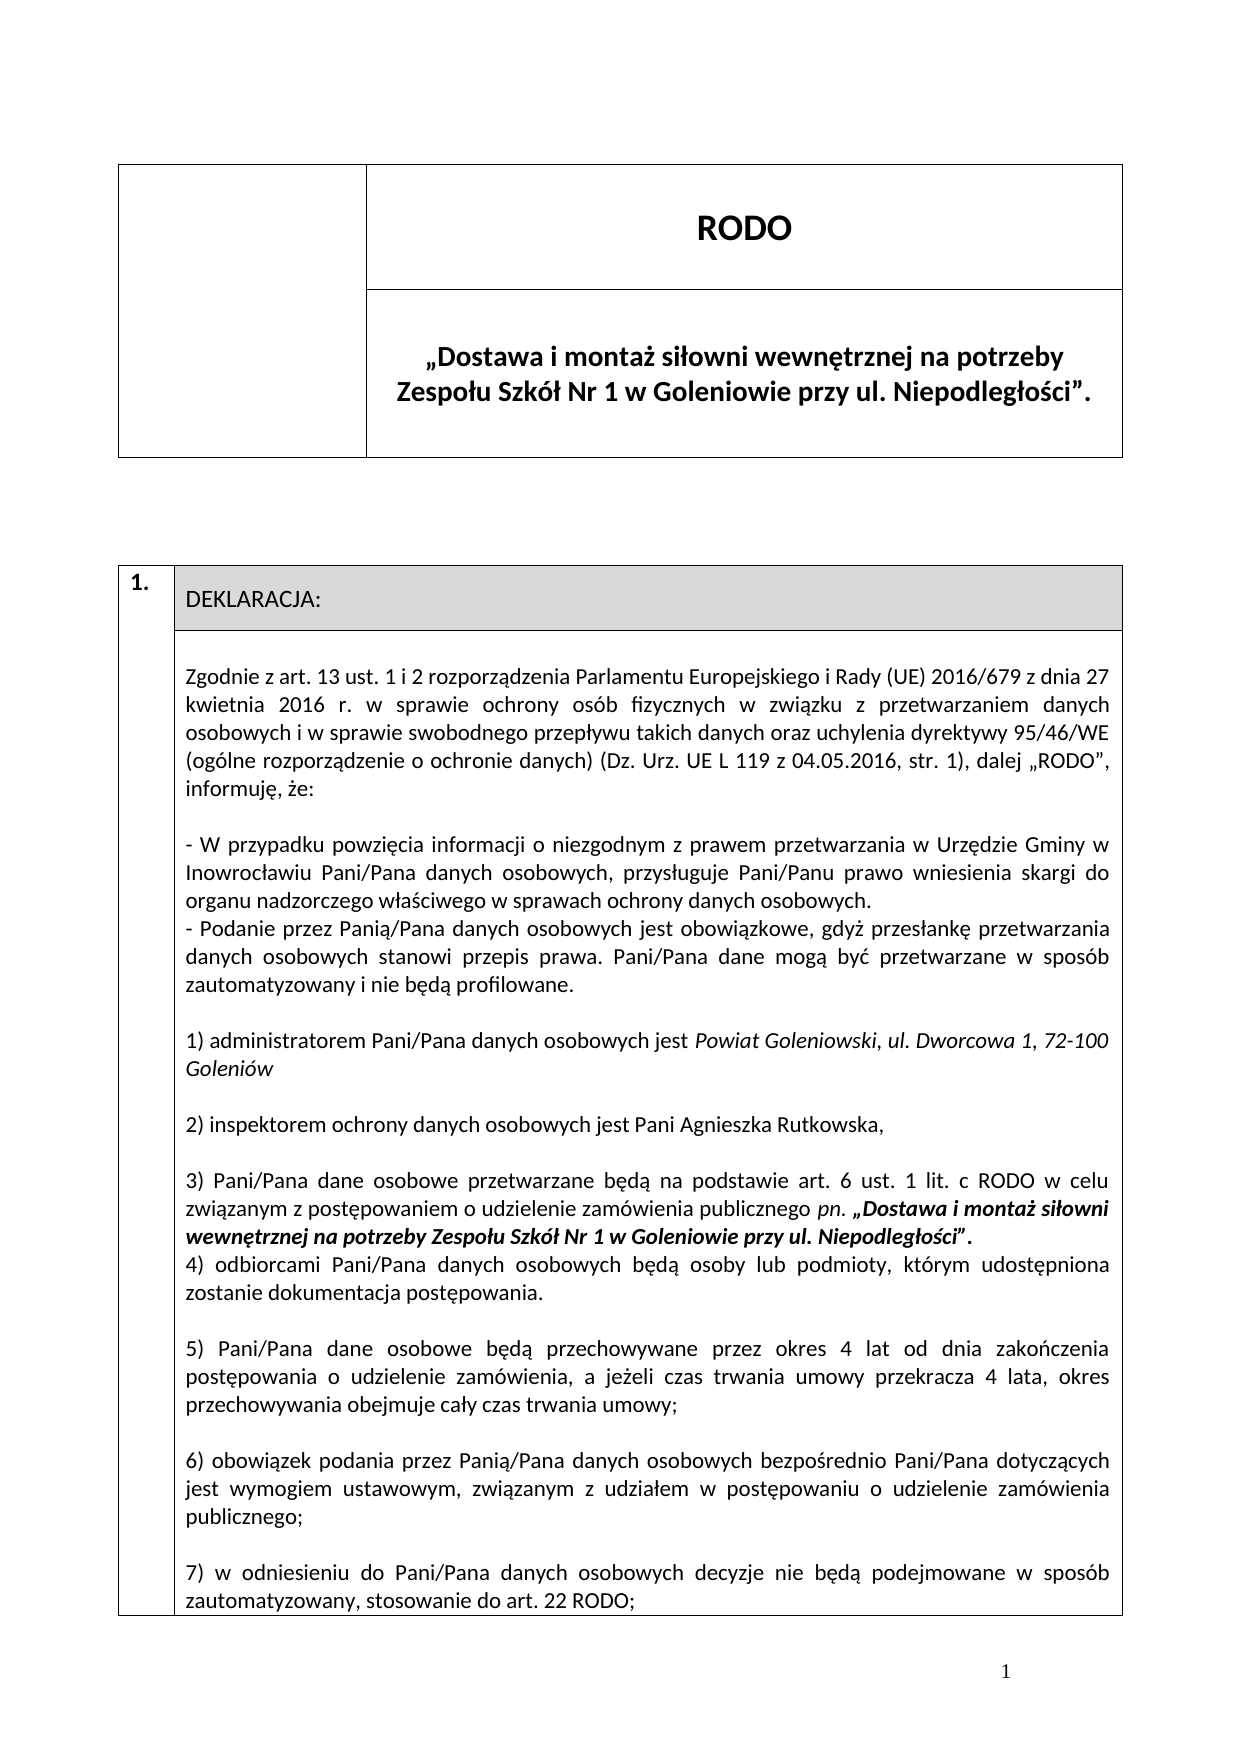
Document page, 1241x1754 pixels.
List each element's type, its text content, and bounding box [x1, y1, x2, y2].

table_header DEKLARACJA: [175, 566, 1122, 630]
table_cell „Dostawa i montaż siłowni wewnętrznej na potrzeby Zespołu Szkół Nr 1 w Goleniowie przy ul. Niepodległości”. [367, 290, 1122, 457]
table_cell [175, 631, 1122, 1614]
table_header 1. [119, 566, 174, 1614]
table_header [119, 165, 366, 457]
table_header RODO [367, 165, 1122, 288]
